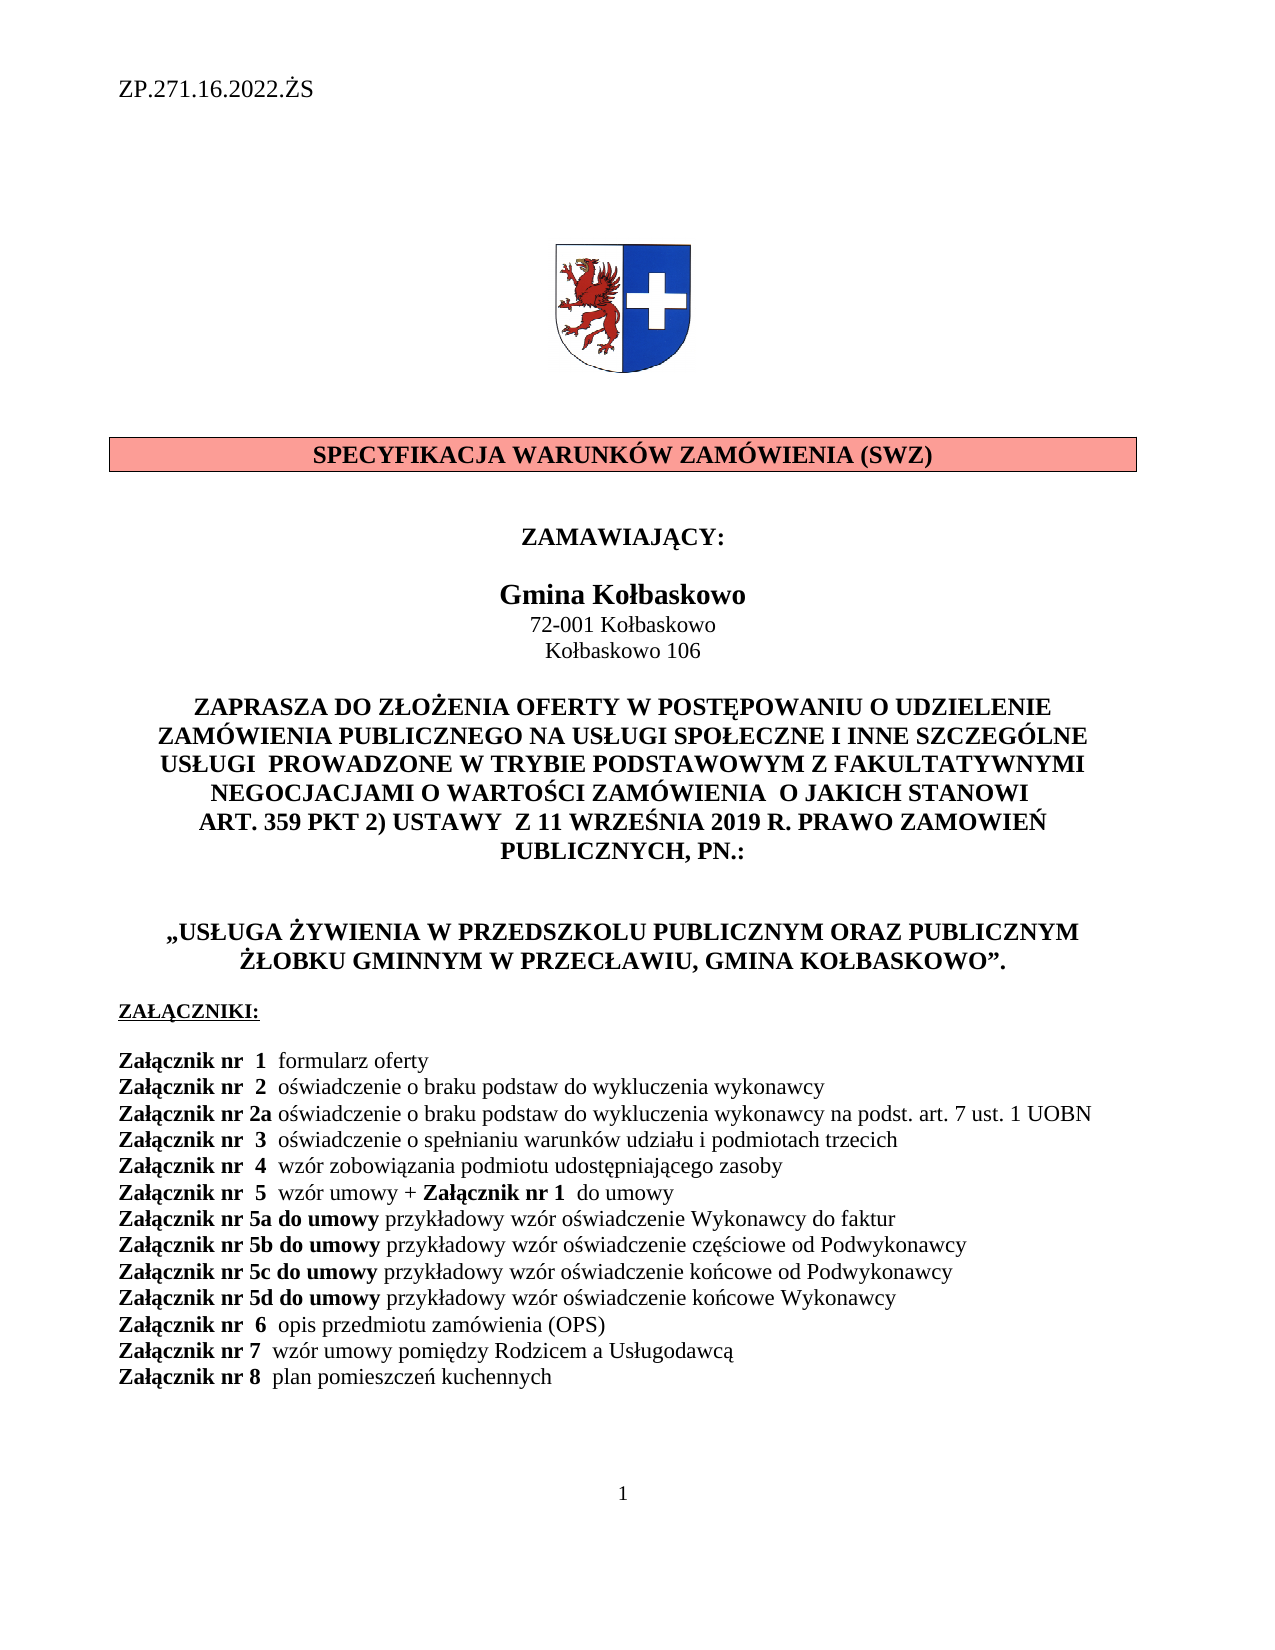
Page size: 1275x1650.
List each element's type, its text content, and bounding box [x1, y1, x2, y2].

text Gmina Kołbaskowo [118, 577, 1127, 611]
text Załącznik nr 5a do umowy przykładowy wzór oświadczenie Wykonawcy do faktur [118, 1205, 1127, 1232]
text Załącznik nr 6 opis przedmiotu zamówienia (OPS) [118, 1311, 1127, 1337]
text Kołbaskowo 106 [118, 637, 1127, 663]
text Załącznik nr 5d do umowy przykładowy wzór oświadczenie końcowe Wykonawcy [118, 1284, 1127, 1311]
text „USŁUGA ŻYWIENIA W PRZEDSZKOLU PUBLICZNYM ORAZ PUBLICZNYM ŻŁOBKU GMINNYM W PRZECŁAWIU, GMINA KOŁBASKOWO”. [118, 917, 1127, 975]
text Załącznik nr 2 oświadczenie o braku podstaw do wykluczenia wykonawcy [118, 1073, 1127, 1100]
text Załącznik nr 5 wzór umowy + Załącznik nr 1 do umowy [118, 1179, 1127, 1205]
text SPECYFIKACJA WARUNKÓW ZAMÓWIENIA (SWZ) [110, 438, 1136, 471]
text Załącznik nr 7 wzór umowy pomiędzy Rodzicem a Usługodawcą [118, 1337, 1127, 1363]
text Załącznik nr 8 plan pomieszczeń kuchennych [118, 1363, 1127, 1390]
text Załącznik nr 5b do umowy przykładowy wzór oświadczenie częściowe od Podwykonawcy [118, 1232, 1127, 1258]
text Załącznik nr 3 oświadczenie o spełnianiu warunków udziału i podmiotach trzecich [118, 1126, 1127, 1152]
text Załącznik nr 1 formularz oferty [118, 1047, 1127, 1073]
text Załącznik nr 5c do umowy przykładowy wzór oświadczenie końcowe od Podwykonawcy [118, 1258, 1127, 1284]
text Załącznik nr 2a oświadczenie o braku podstaw do wykluczenia wykonawcy na podst. art. 7 ust. 1 UOBN [118, 1100, 1127, 1126]
text ZAMAWIAJĄCY: [118, 522, 1127, 551]
text 72-001 Kołbaskowo [118, 611, 1127, 637]
text ZAPRASZA DO ZŁOŻENIA OFERTY W POSTĘPOWANIU O UDZIELENIE ZAMÓWIENIA PUBLICZNEGO NA USŁUGI SPOŁECZNE I INNE SZCZEGÓLNE USŁUGI PROWADZONE W TRYBIE PODSTAWOWYM Z FAKULTATYWNYMI NEGOCJACJAMI O WARTOŚCI ZAMÓWIENIA O JAKICH STANOWI ART. 359 PKT 2) USTAWY Z 11 WRZEŚNIA 2019 R. PRAWO ZAMOWIEŃ PUBLICZNYCH, PN.: [118, 692, 1127, 864]
text Załącznik nr 4 wzór zobowiązania podmiotu udostępniającego zasoby [118, 1152, 1127, 1179]
text ZAŁĄCZNIKI: [118, 999, 1127, 1023]
